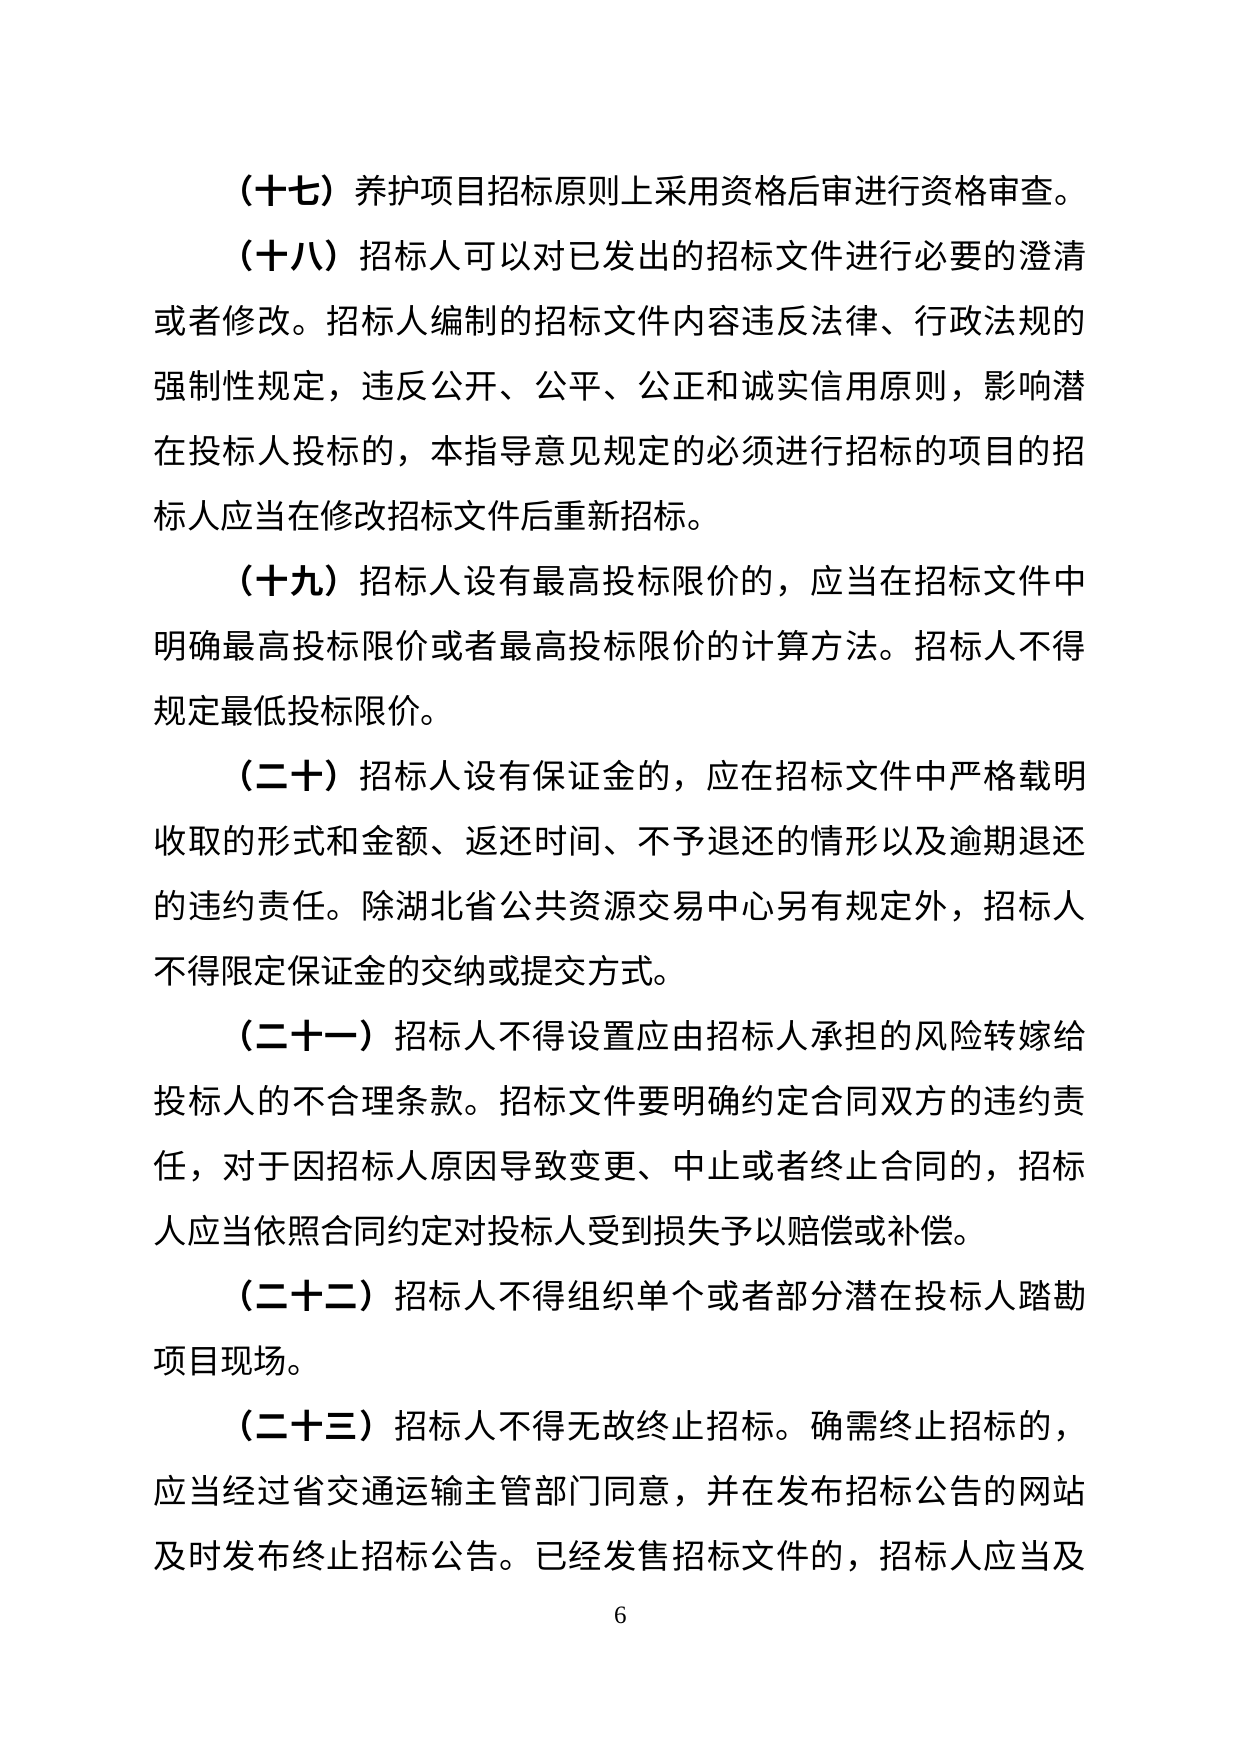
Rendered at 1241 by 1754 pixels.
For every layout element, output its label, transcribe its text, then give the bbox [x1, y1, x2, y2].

text （十八）招标人可以对已发出的招标文件进行必要的澄清或者修改。招标人编制的招标文件内容违反法律、行政法规的强制性规定，违反公开、公平、公正和诚实信用原则，影响潜在投标人投标的，本指导意见规定的必须进行招标的项目的招标人应当在修改招标文件后重新招标。 [153, 221, 1087, 546]
text （二十二）招标人不得组织单个或者部分潜在投标人踏勘项目现场。 [153, 1261, 1087, 1391]
text （二十）招标人设有保证金的，应在招标文件中严格载明收取的形式和金额、返还时间、不予退还的情形以及逾期退还的违约责任。除湖北省公共资源交易中心另有规定外，招标人不得限定保证金的交纳或提交方式。 [153, 741, 1087, 1001]
text （十九）招标人设有最高投标限价的，应当在招标文件中明确最高投标限价或者最高投标限价的计算方法。招标人不得规定最低投标限价。 [153, 546, 1087, 741]
text （十七）养护项目招标原则上采用资格后审进行资格审查。 [153, 156, 1087, 221]
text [153, 1391, 1087, 1586]
text （二十一）招标人不得设置应由招标人承担的风险转嫁给投标人的不合理条款。招标文件要明确约定合同双方的违约责任，对于因招标人原因导致变更、中止或者终止合同的，招标人应当依照合同约定对投标人受到损失予以赔偿或补偿。 [153, 1001, 1087, 1261]
